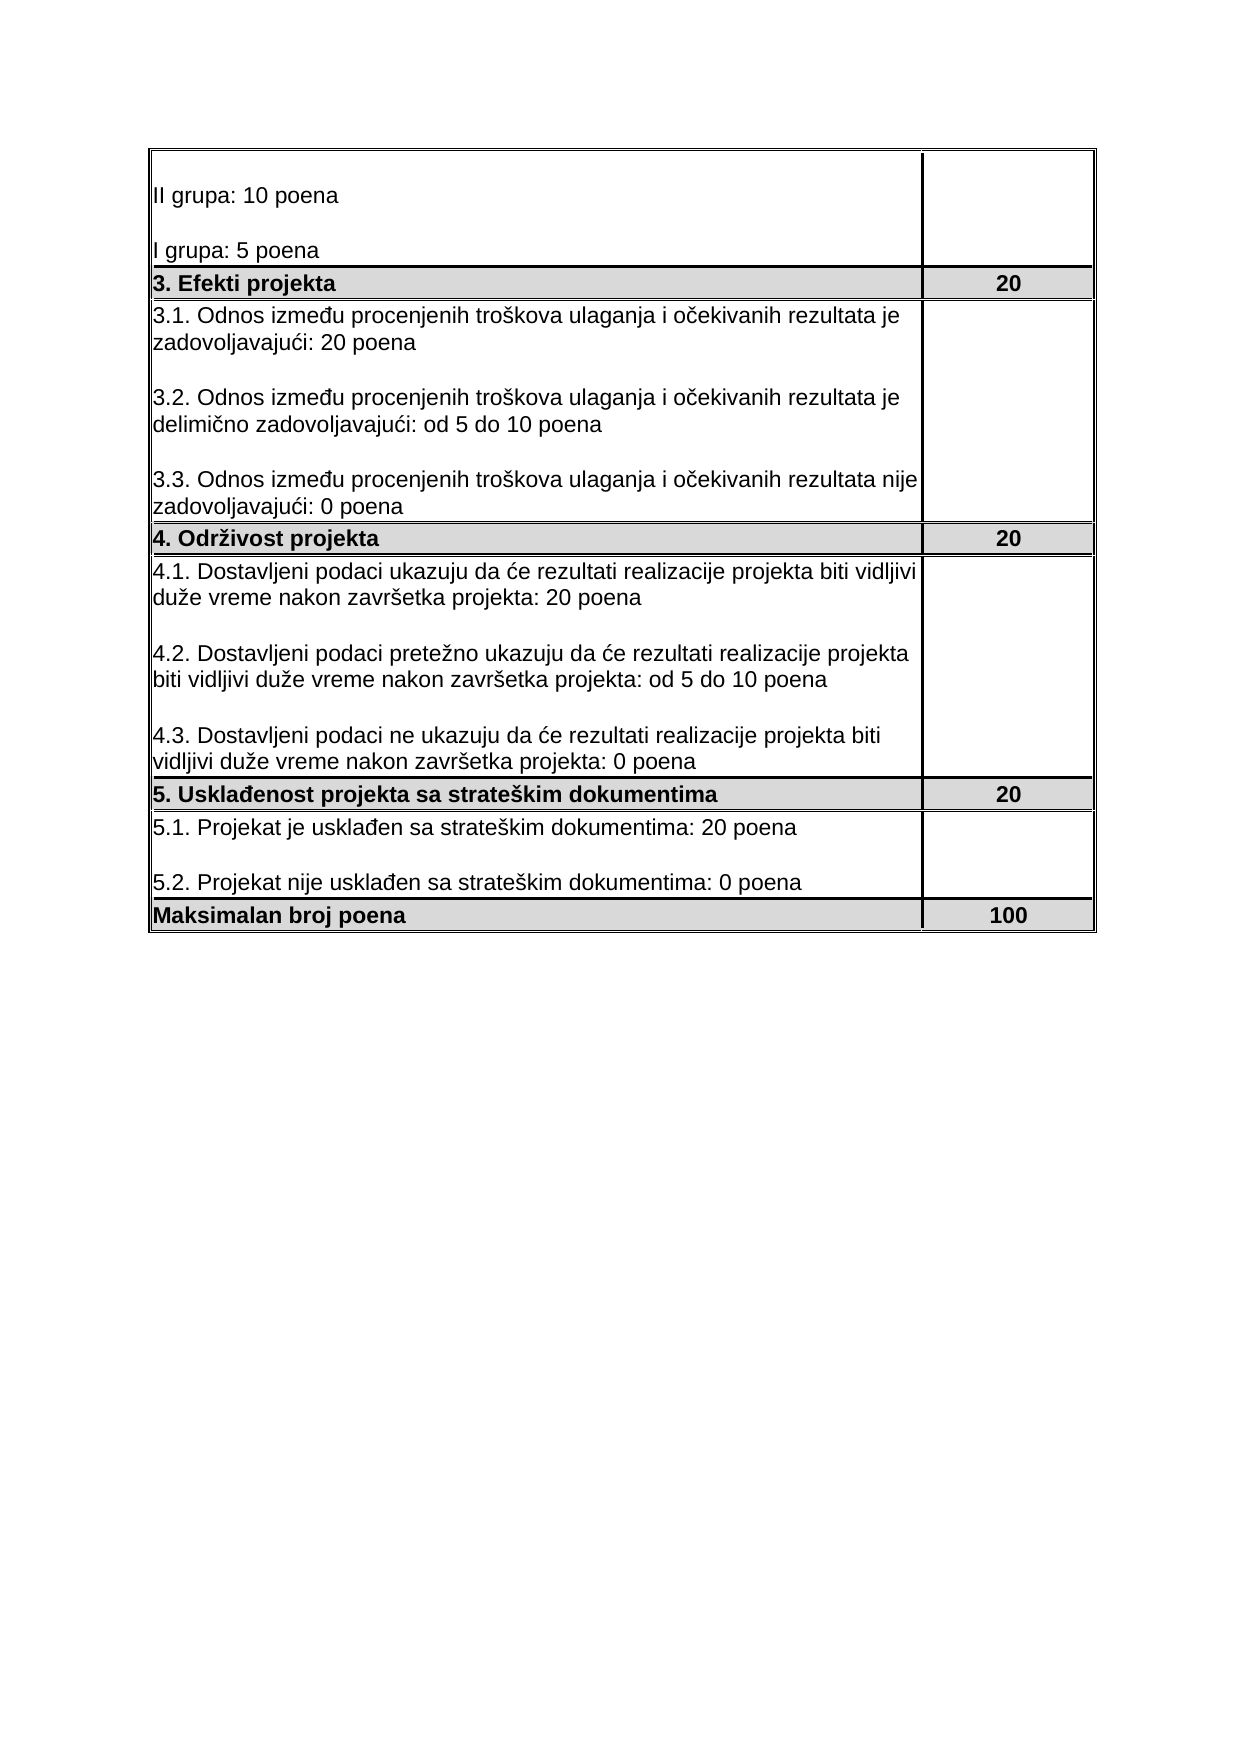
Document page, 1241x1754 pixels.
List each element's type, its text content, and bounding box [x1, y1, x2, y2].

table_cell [150, 149, 922, 265]
table_cell 3.1. Odnos između procenjenih troškova ulaganja i očekivanih rezultata je zadovoljavajući: 20 poena 3.2. Odnos između procenjenih troškova ulaganja i očekivanih rezultata je delimično zadovoljavajući: od 5 do 10 poena 3.3. Odnos između procenjenih troškova ulaganja i očekivanih rezultata nije zadovoljavajući: 0 poena [150, 298, 922, 521]
table_cell 100 [922, 897, 1093, 930]
table_cell 5.1. Projekat je usklađen sa strateškim dokumentima: 20 poena 5.2. Projekat nije usklađen sa strateškim dokumentima: 0 poena [150, 809, 922, 897]
table_cell [922, 151, 1093, 265]
table_cell 20 [924, 776, 1093, 809]
table_cell 5. Usklađenost projekta sa strateškim dokumentima [152, 776, 921, 809]
table_cell 4.1. Dostavljeni podaci ukazuju da će rezultati realizacije projekta biti vidljivi duže vreme nakon završetka projekta: 20 poena 4.2. Dostavljeni podaci pretežno ukazuju da će rezultati realizacije projekta biti vidljivi duže vreme nakon završetka projekta: od 5 do 10 poena 4.3. Dostavljeni podaci ne ukazuju da će rezultati realizacije projekta biti vidljivi duže vreme nakon završetka projekta: 0 poena [152, 553, 921, 776]
table_cell [922, 809, 1095, 897]
table_cell 20 [924, 265, 1093, 298]
table_cell Maksimalan broj poena [152, 897, 922, 930]
table_cell 4. Održivost projekta [150, 521, 922, 553]
table_cell [924, 553, 1094, 776]
table_cell 20 [922, 521, 1095, 553]
table_cell [922, 298, 1095, 521]
table_cell 3. Efekti projekta [152, 265, 921, 298]
